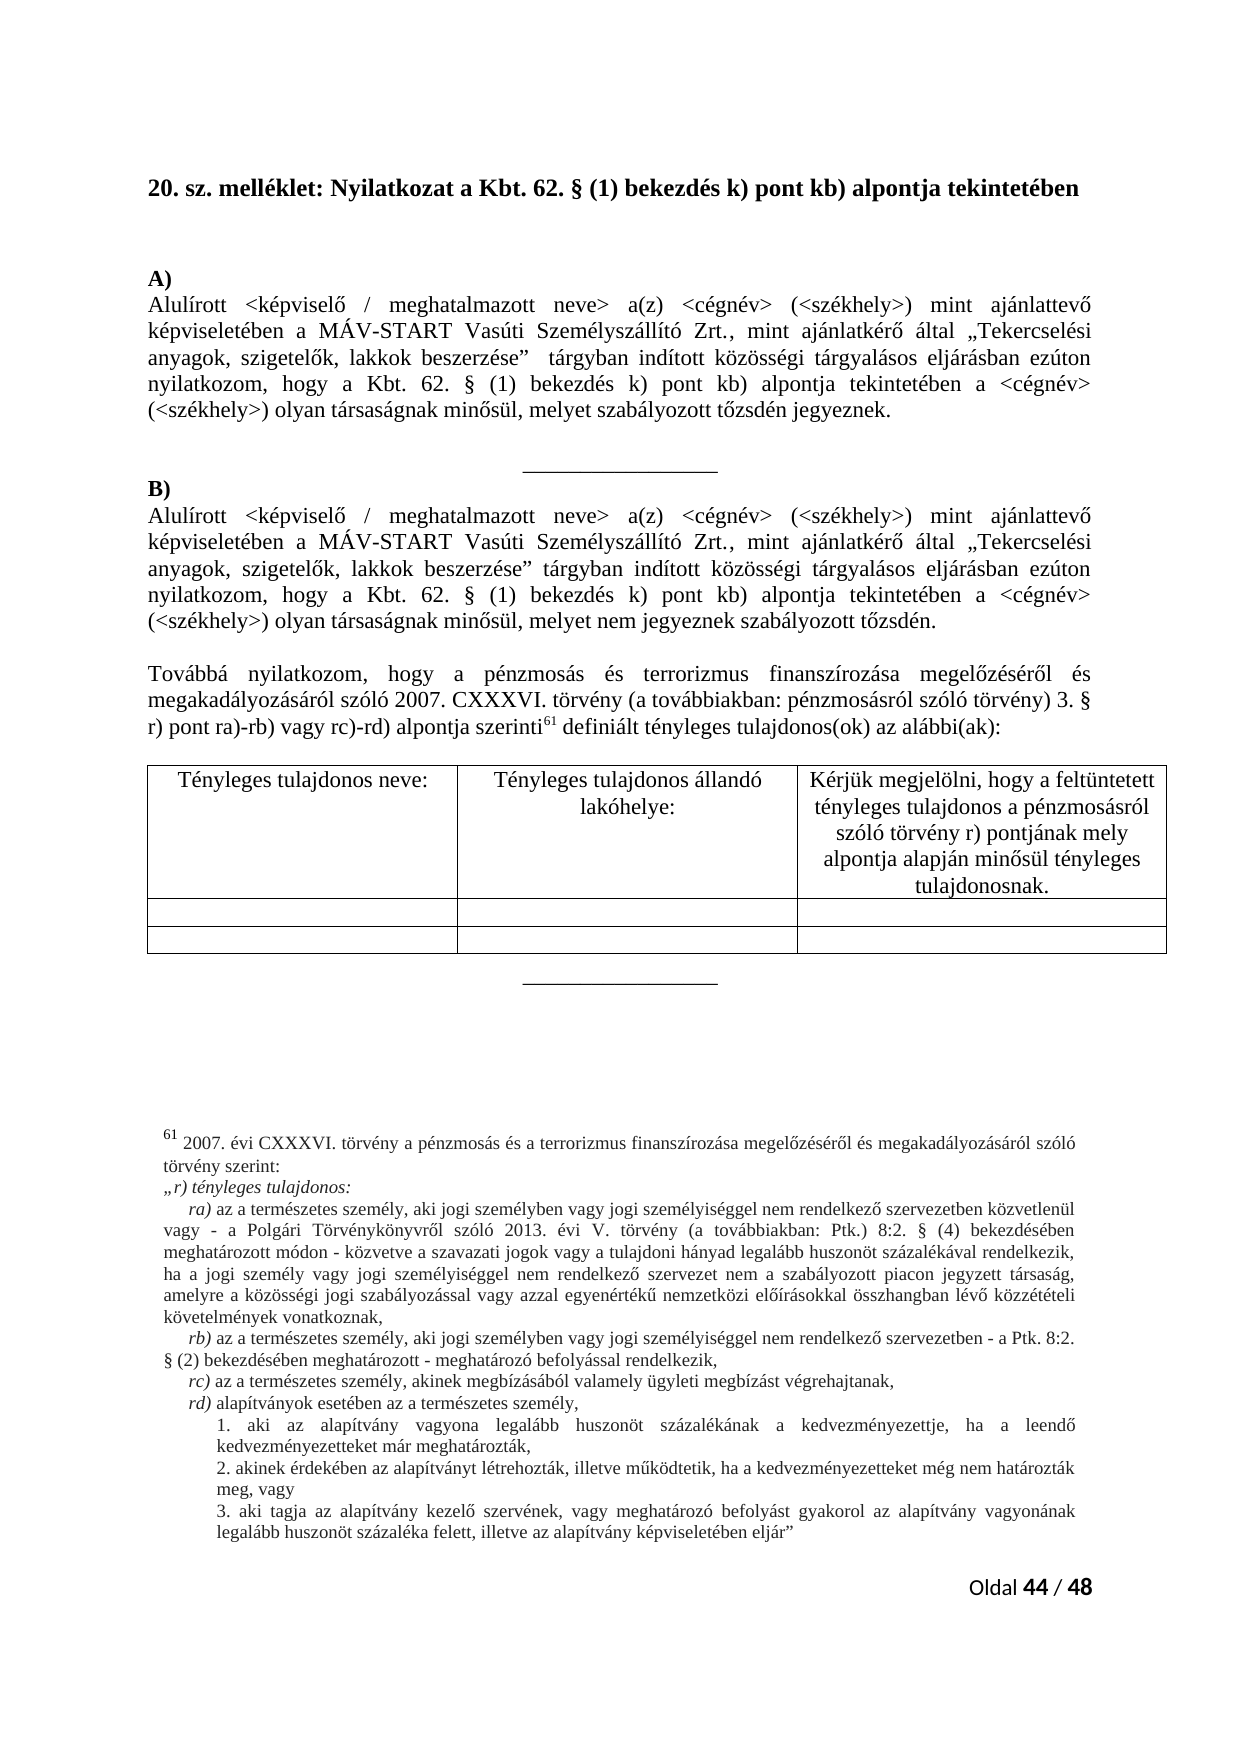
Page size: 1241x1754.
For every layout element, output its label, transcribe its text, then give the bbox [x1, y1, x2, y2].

table_cell [798, 899, 1166, 926]
table_header Tényleges tulajdonos állandó lakóhelye: [458, 766, 797, 898]
table_header Tényleges tulajdonos neve: [148, 766, 457, 898]
text Továbbá nyilatkozom, hogy a pénzmosás és terrorizmus finanszírozása megelőzéséről és megakadályozásáról szóló 2007. CXXXVI. törvény (a továbbiakban: pénzmosásról szóló törvény) 3. § r) pont ra)-rb) vagy rc)-rd) alpontja szerinti definiált tényleges tulajdonos(ok) az alábbi(ak): [148, 660, 1092, 739]
table_cell [148, 927, 457, 953]
subtitle 20. sz. melléklet: Nyilatkozat a Kbt. 62. § (1) bekezdés k) pont kb) alpontja tekintetében [148, 173, 1092, 201]
text _________________ [148, 449, 1092, 476]
text _________________ [148, 961, 1092, 988]
text Alulírott <képviselő / meghatalmazott neve> a(z) <cégnév> (<székhely>) mint ajánlattevő képviseletében a MÁV-START Vasúti Személyszállító Zrt., mint ajánlatkérő által „Tekercselési anyagok, szigetelők, lakkok beszerzése” tárgyban indított közösségi tárgyalásos eljárásban ezúton nyilatkozom, hogy a Kbt. 62. § (1) bekezdés k) pont kb) alpontja tekintetében a <cégnév> (<székhely>) olyan társaságnak minősül, melyet szabályozott tőzsdén jegyeznek. [148, 291, 1092, 423]
text Alulírott <képviselő / meghatalmazott neve> a(z) <cégnév> (<székhely>) mint ajánlattevő képviseletében a MÁV-START Vasúti Személyszállító Zrt., mint ajánlatkérő által „Tekercselési anyagok, szigetelők, lakkok beszerzése” tárgyban indított közösségi tárgyalásos eljárásban ezúton nyilatkozom, hogy a Kbt. 62. § (1) bekezdés k) pont kb) alpontja tekintetében a <cégnév> (<székhely>) olyan társaságnak minősül, melyet nem jegyeznek szabályozott tőzsdén. [148, 502, 1092, 634]
text A) [148, 265, 1092, 291]
table_cell [148, 899, 457, 926]
table_header Kérjük megjelölni, hogy a feltüntetett tényleges tulajdonos a pénzmosásról szóló törvény r) pontjának mely alpontja alapján minősül tényleges tulajdonosnak. [798, 766, 1166, 898]
table_cell [798, 927, 1166, 953]
table_cell [458, 927, 797, 953]
table_cell [458, 899, 797, 926]
text B) [148, 476, 1092, 502]
